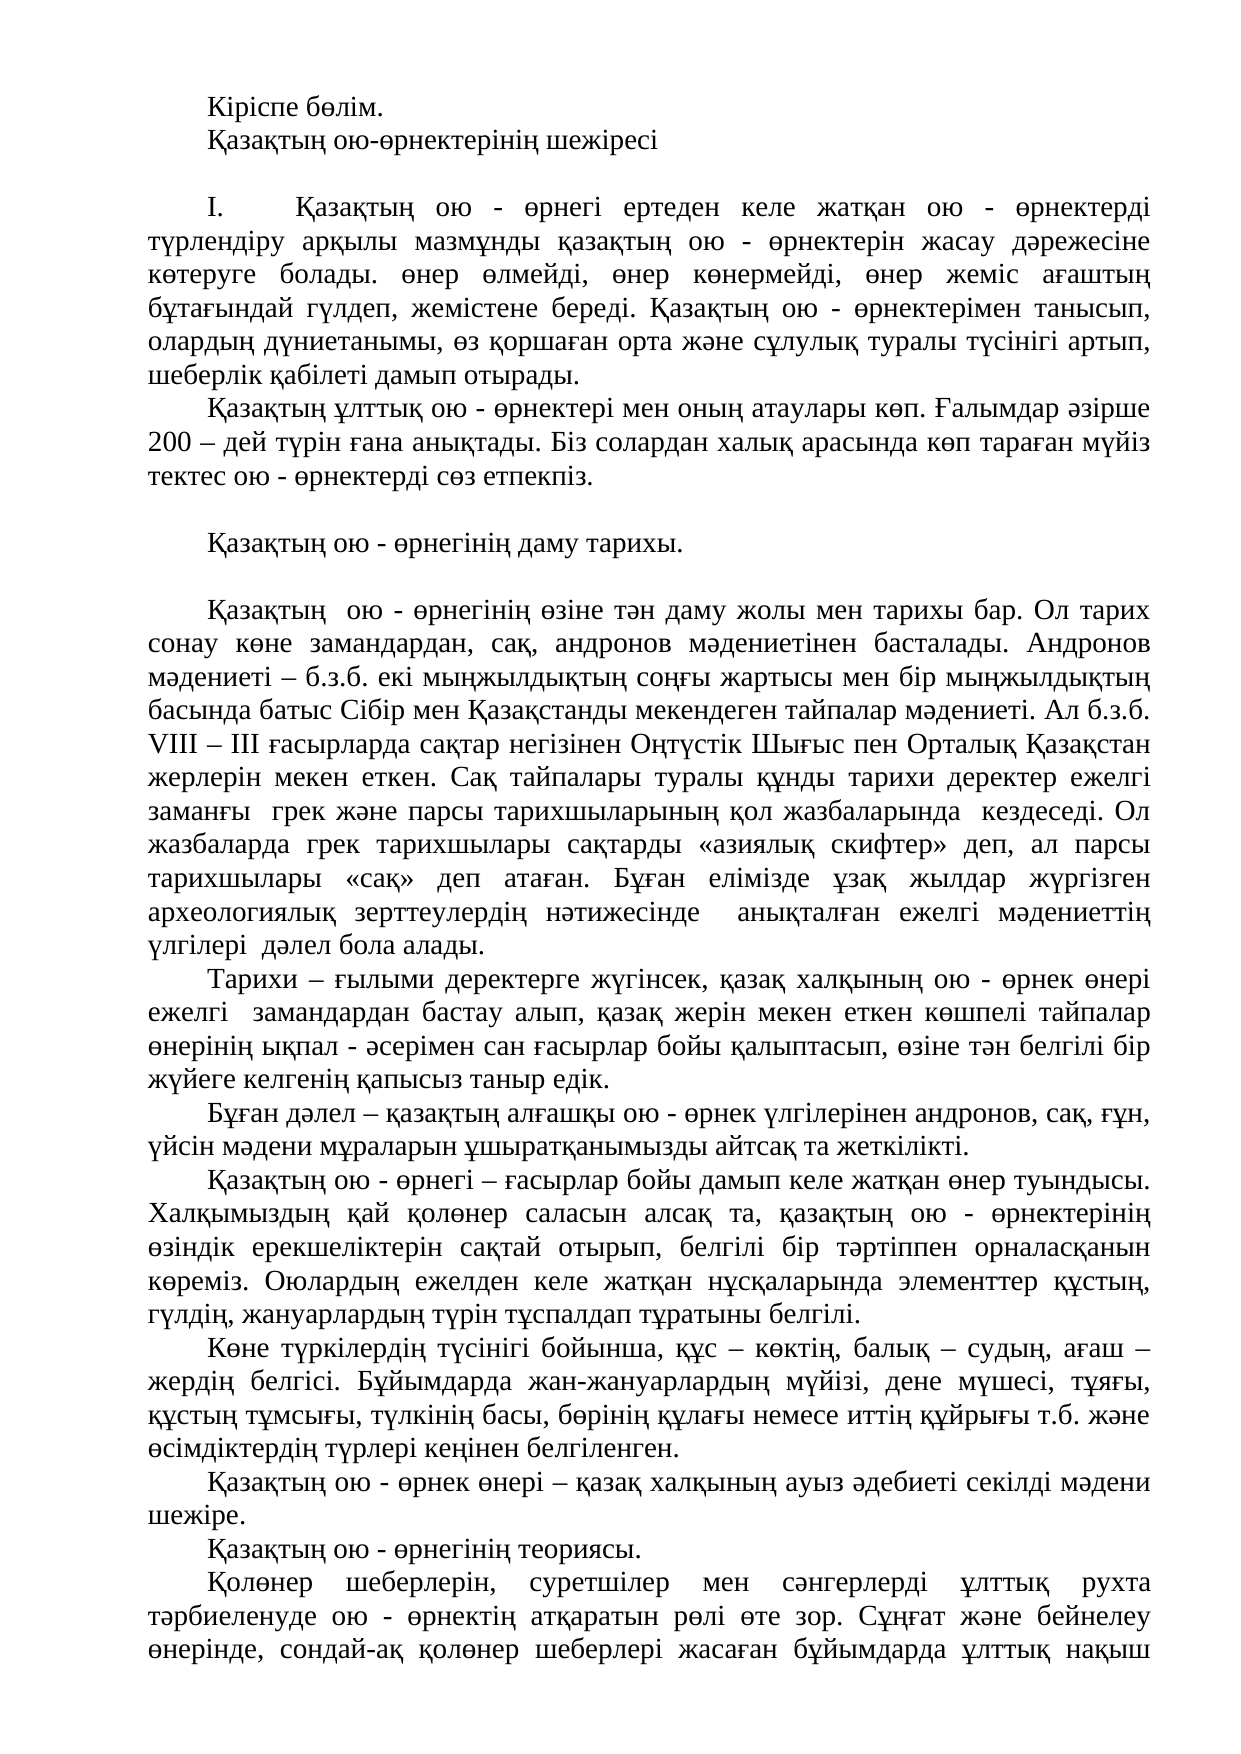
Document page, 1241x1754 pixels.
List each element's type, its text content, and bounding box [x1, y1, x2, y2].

text Қазақтың ою - өрнегінің даму тарихы. [148, 525, 1152, 558]
text Қазақтың ою - өрнегінің өзіне тән даму жолы мен тарихы бар. Ол тарих сонау көне замандардан, сақ, андронов мәдениетінен басталады. Андронов мәдениеті – б.з.б. екі мыңжылдықтың соңғы жартысы мен бір мыңжылдықтың басында батыс Сібір мен Қазақстанды мекендеген тайпалар мәдениеті. Ал б.з.б. VIII – III ғасырларда сақтар негізінен Оңтүстік Шығыс пен Орталық Қазақстан жерлерін мекен еткен. Сақ тайпалары туралы құнды тарихи деректер ежелгі заманғы грек және парсы тарихшыларының қол жазбаларында кездеседі. Ол жазбаларда грек тарихшылары сақтарды «азиялық скифтер» деп, ал парсы тарихшылары «сақ» деп атаған. Бұған елімізде ұзақ жылдар жүргізген археологиялық зерттеулердің нәтижесінде анықталған ежелгі мәдениеттің үлгілері дәлел бола алады. [148, 592, 1152, 961]
text Қазақтың ою-өрнектерінің шежіресі [148, 122, 1152, 156]
text Бұған дәлел – қазақтың алғашқы ою - өрнек үлгілерінен андронов, сақ, ғұн, үйсін мәдени мұраларын ұшыратқанымызды айтсақ та жеткілікті. [148, 1095, 1152, 1162]
text Қазақтың ұлттық ою - өрнектері мен оның атаулары көп. Ғалымдар әзірше 200 – дей түрін ғана анықтады. Біз солардан халық арасында көп тараған мүйіз тектес ою - өрнектерді сөз етпекпіз. [148, 391, 1152, 491]
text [148, 1564, 1152, 1665]
text Көне түркілердің түсінігі бойынша, құс – көктің, балық – судың, ағаш – жердің белгісі. Бұйымдарда жан-жануарлардың мүйізі, дене мүшесі, тұяғы, құстың тұмсығы, түлкінің басы, бөрінің құлағы немесе иттің құйрығы т.б. және өсімдіктердің түрлері кеңінен белгіленген. [148, 1330, 1152, 1464]
text Қазақтың ою - өрнегі – ғасырлар бойы дамып келе жатқан өнер туындысы. Халқымыздың қай қолөнер саласын алсақ та, қазақтың ою - өрнектерінің өзіндік ерекшеліктерін сақтай отырып, белгілі бір тәртіппен орналасқанын көреміз. Оюлардың ежелден келе жатқан нұсқаларында элементтер құстың, гүлдің, жануарлардың түрін тұспалдап тұратыны белгілі. [148, 1162, 1152, 1330]
text Тарихи – ғылыми деректерге жүгінсек, қазақ халқының ою - өрнек өнері ежелгі замандардан бастау алып, қазақ жерін мекен еткен көшпелі тайпалар өнерінің ықпал - әсерімен сан ғасырлар бойы қалыптасып, өзіне тән белгілі бір жүйеге келгенің қапысыз таныр едік. [148, 961, 1152, 1095]
text І. Қазақтың ою - өрнегі ертеден келе жатқан ою - өрнектерді түрлендіру арқылы мазмұнды қазақтың ою - өрнектерін жасау дәрежесіне көтеруге болады. өнер өлмейді, өнер көнермейді, өнер жеміс ағаштың бұтағындай гүлдеп, жемістене береді. Қазақтың ою - өрнектерімен танысып, олардың дүниетанымы, өз қоршаған орта және сұлулық туралы түсінігі артып, шеберлік қабілеті дамып отырады. [148, 189, 1152, 391]
text Қазақтың ою - өрнек өнері – қазақ халқының ауыз әдебиеті секілді мәдени шежіре. [148, 1464, 1152, 1531]
text Кіріспе бөлім. [148, 89, 1152, 122]
text Қазақтың ою - өрнегінің теориясы. [148, 1531, 1152, 1564]
